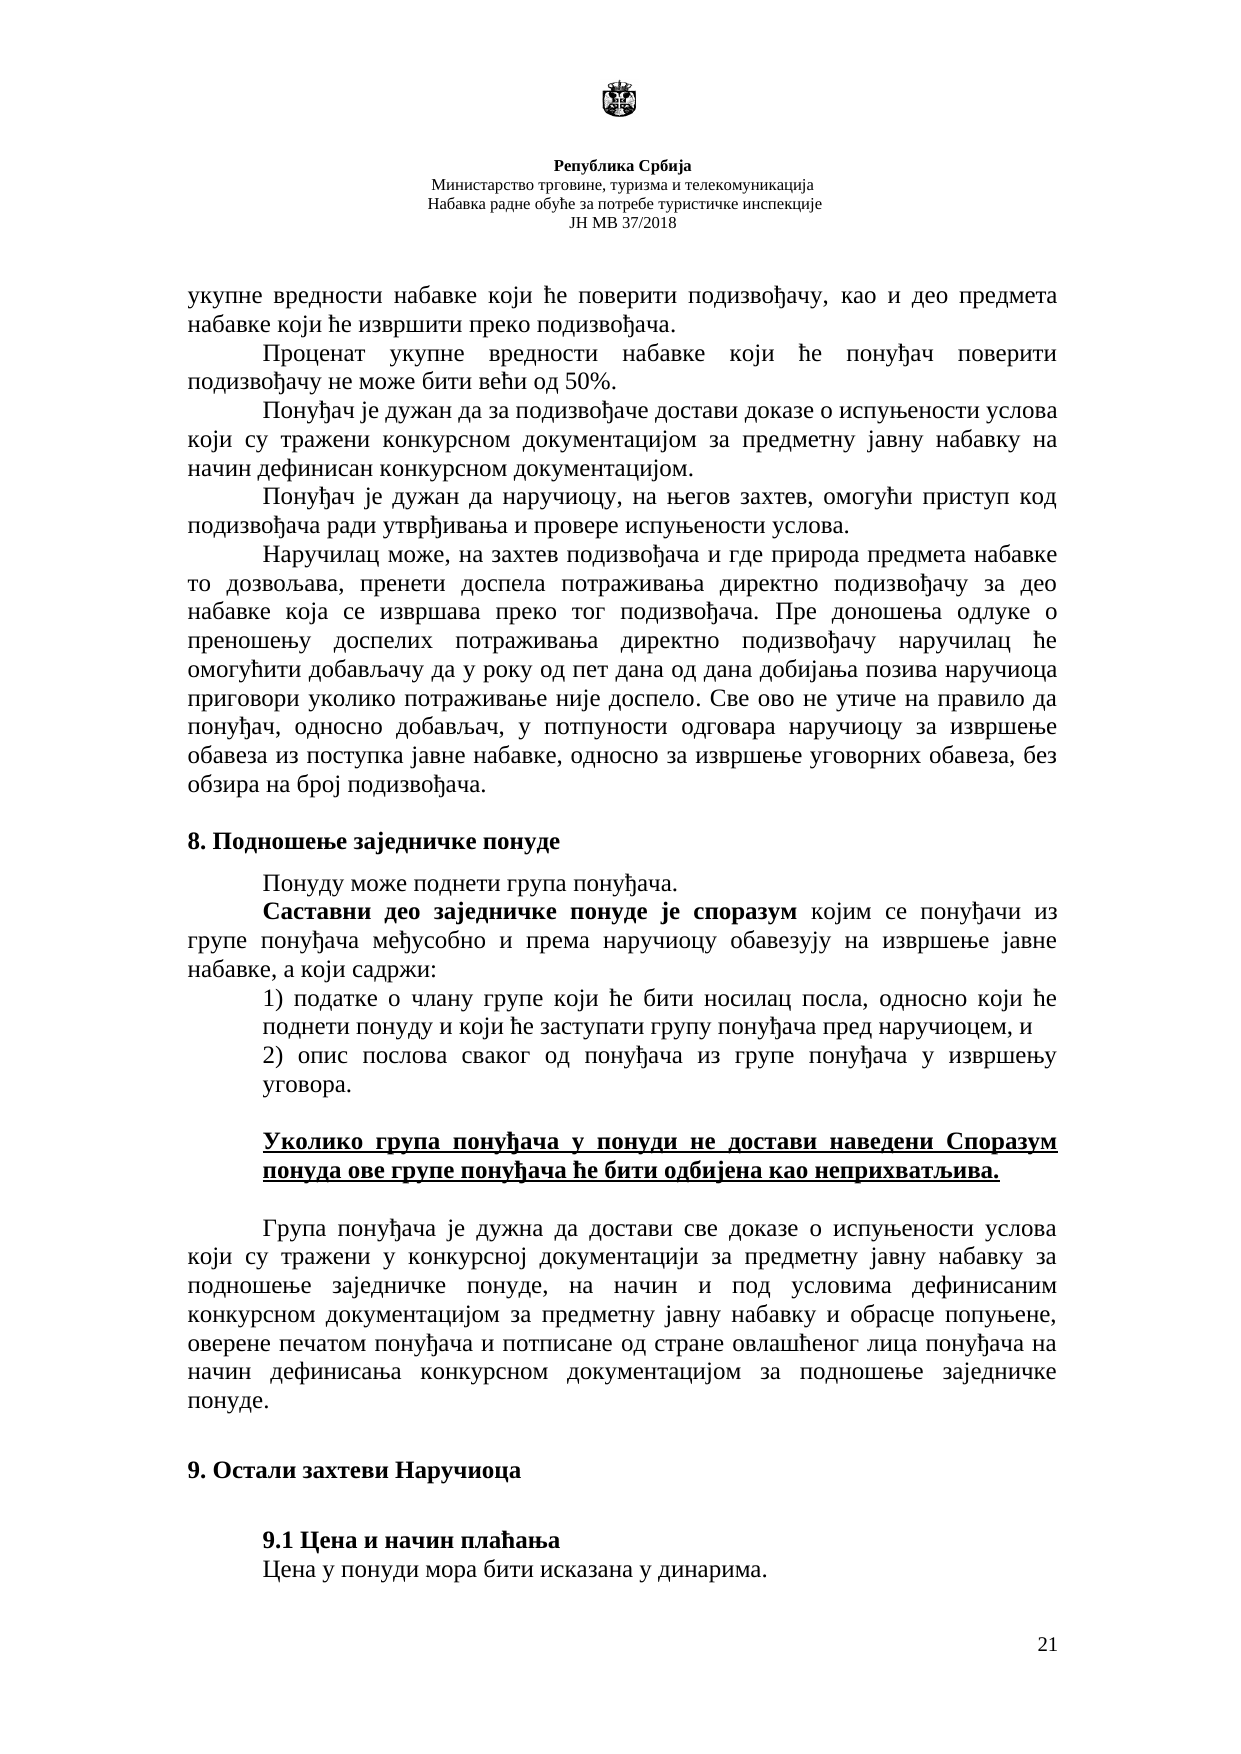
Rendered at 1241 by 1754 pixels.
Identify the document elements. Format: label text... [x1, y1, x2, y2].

text Саставни део заједничке понуде је споразум којим се понуђачи из групе понуђача међусобно и према наручиоцу обавезују на извршење јавне набавке, а који садржи: [187, 896, 1058, 983]
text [187, 280, 1058, 338]
text Група понуђача је дужна да достави све доказе о испуњености услова који су тражени у конкурсној документацији за предметну јавну набавку за подношење заједничке понуде, на начин и под условима дефинисаним конкурсном документацијом за предметну јавну набавку и обрасце попуњене, оверене печатом понуђача и потписане од стране овлашћеног лица понуђача на начин дефинисања конкурсном документацијом за подношење заједничке понуде. [187, 1213, 1058, 1414]
text Наручилац може, на захтев подизвођача и где природа предмета набавке то дозвољава, пренети доспела потраживања директно подизвођачу за део набавке која се извршава преко тог подизвођача. Пре доношења одлуке о преношењу доспелих потраживања директно подизвођачу наручилац ће омогућити добављачу да у року од пет дана од дана добијања позива наручиоца приговори уколико потраживање није доспело. Све ово не утиче на правило да понуђач, односно добављач, у потпуности одговара наручиоцу за извршење обавеза из поступка јавне набавке, односно за извршење уговорних обавеза, без обзира на број подизвођача. [187, 539, 1058, 798]
text 8. Подношење заједничке понуде [187, 826, 1058, 855]
text 1) податке о члану групе који ће бити носилац посла, односно који ће поднети понуду и који ће заступати групу понуђача пред наручиоцем, и [262, 983, 1058, 1040]
text Уколико група понуђача у понуди не достави наведени Споразум понуда ове групе понуђача ће бити одбијена као неприхватљива. [262, 1126, 1058, 1151]
text Проценат укупне вредности набавке који ће понуђач поверити подизвођачу не може бити већи од 50%. [187, 338, 1058, 395]
text 9. Остали захтеви Наручиоца [187, 1455, 1058, 1484]
text Уколико група понуђача у понуди не достави наведени Споразум понуда ове групе понуђача ће бити одбијена као неприхватљива. [262, 1152, 1058, 1184]
text Понуђач је дужан да за подизвођаче достави доказе о испуњености услова који су тражени конкурсном документацијом за предметну јавну набавку на начин дефинисан конкурсном документацијом. [187, 395, 1058, 481]
text 2) опис послова сваког од понуђача из групе понуђача у извршењу уговора. [262, 1040, 1058, 1098]
text Цена у понуди мора бити исказана у динарима. [187, 1554, 1058, 1583]
text 9.1 Цена и начин плаћања [187, 1525, 1058, 1554]
text Понуду може поднети група понуђача. [187, 868, 1058, 896]
text Понуђач је дужан да наручиоцу, на његов захтев, омогући приступ код подизвођача ради утврђивања и провере испуњености услова. [187, 481, 1058, 539]
